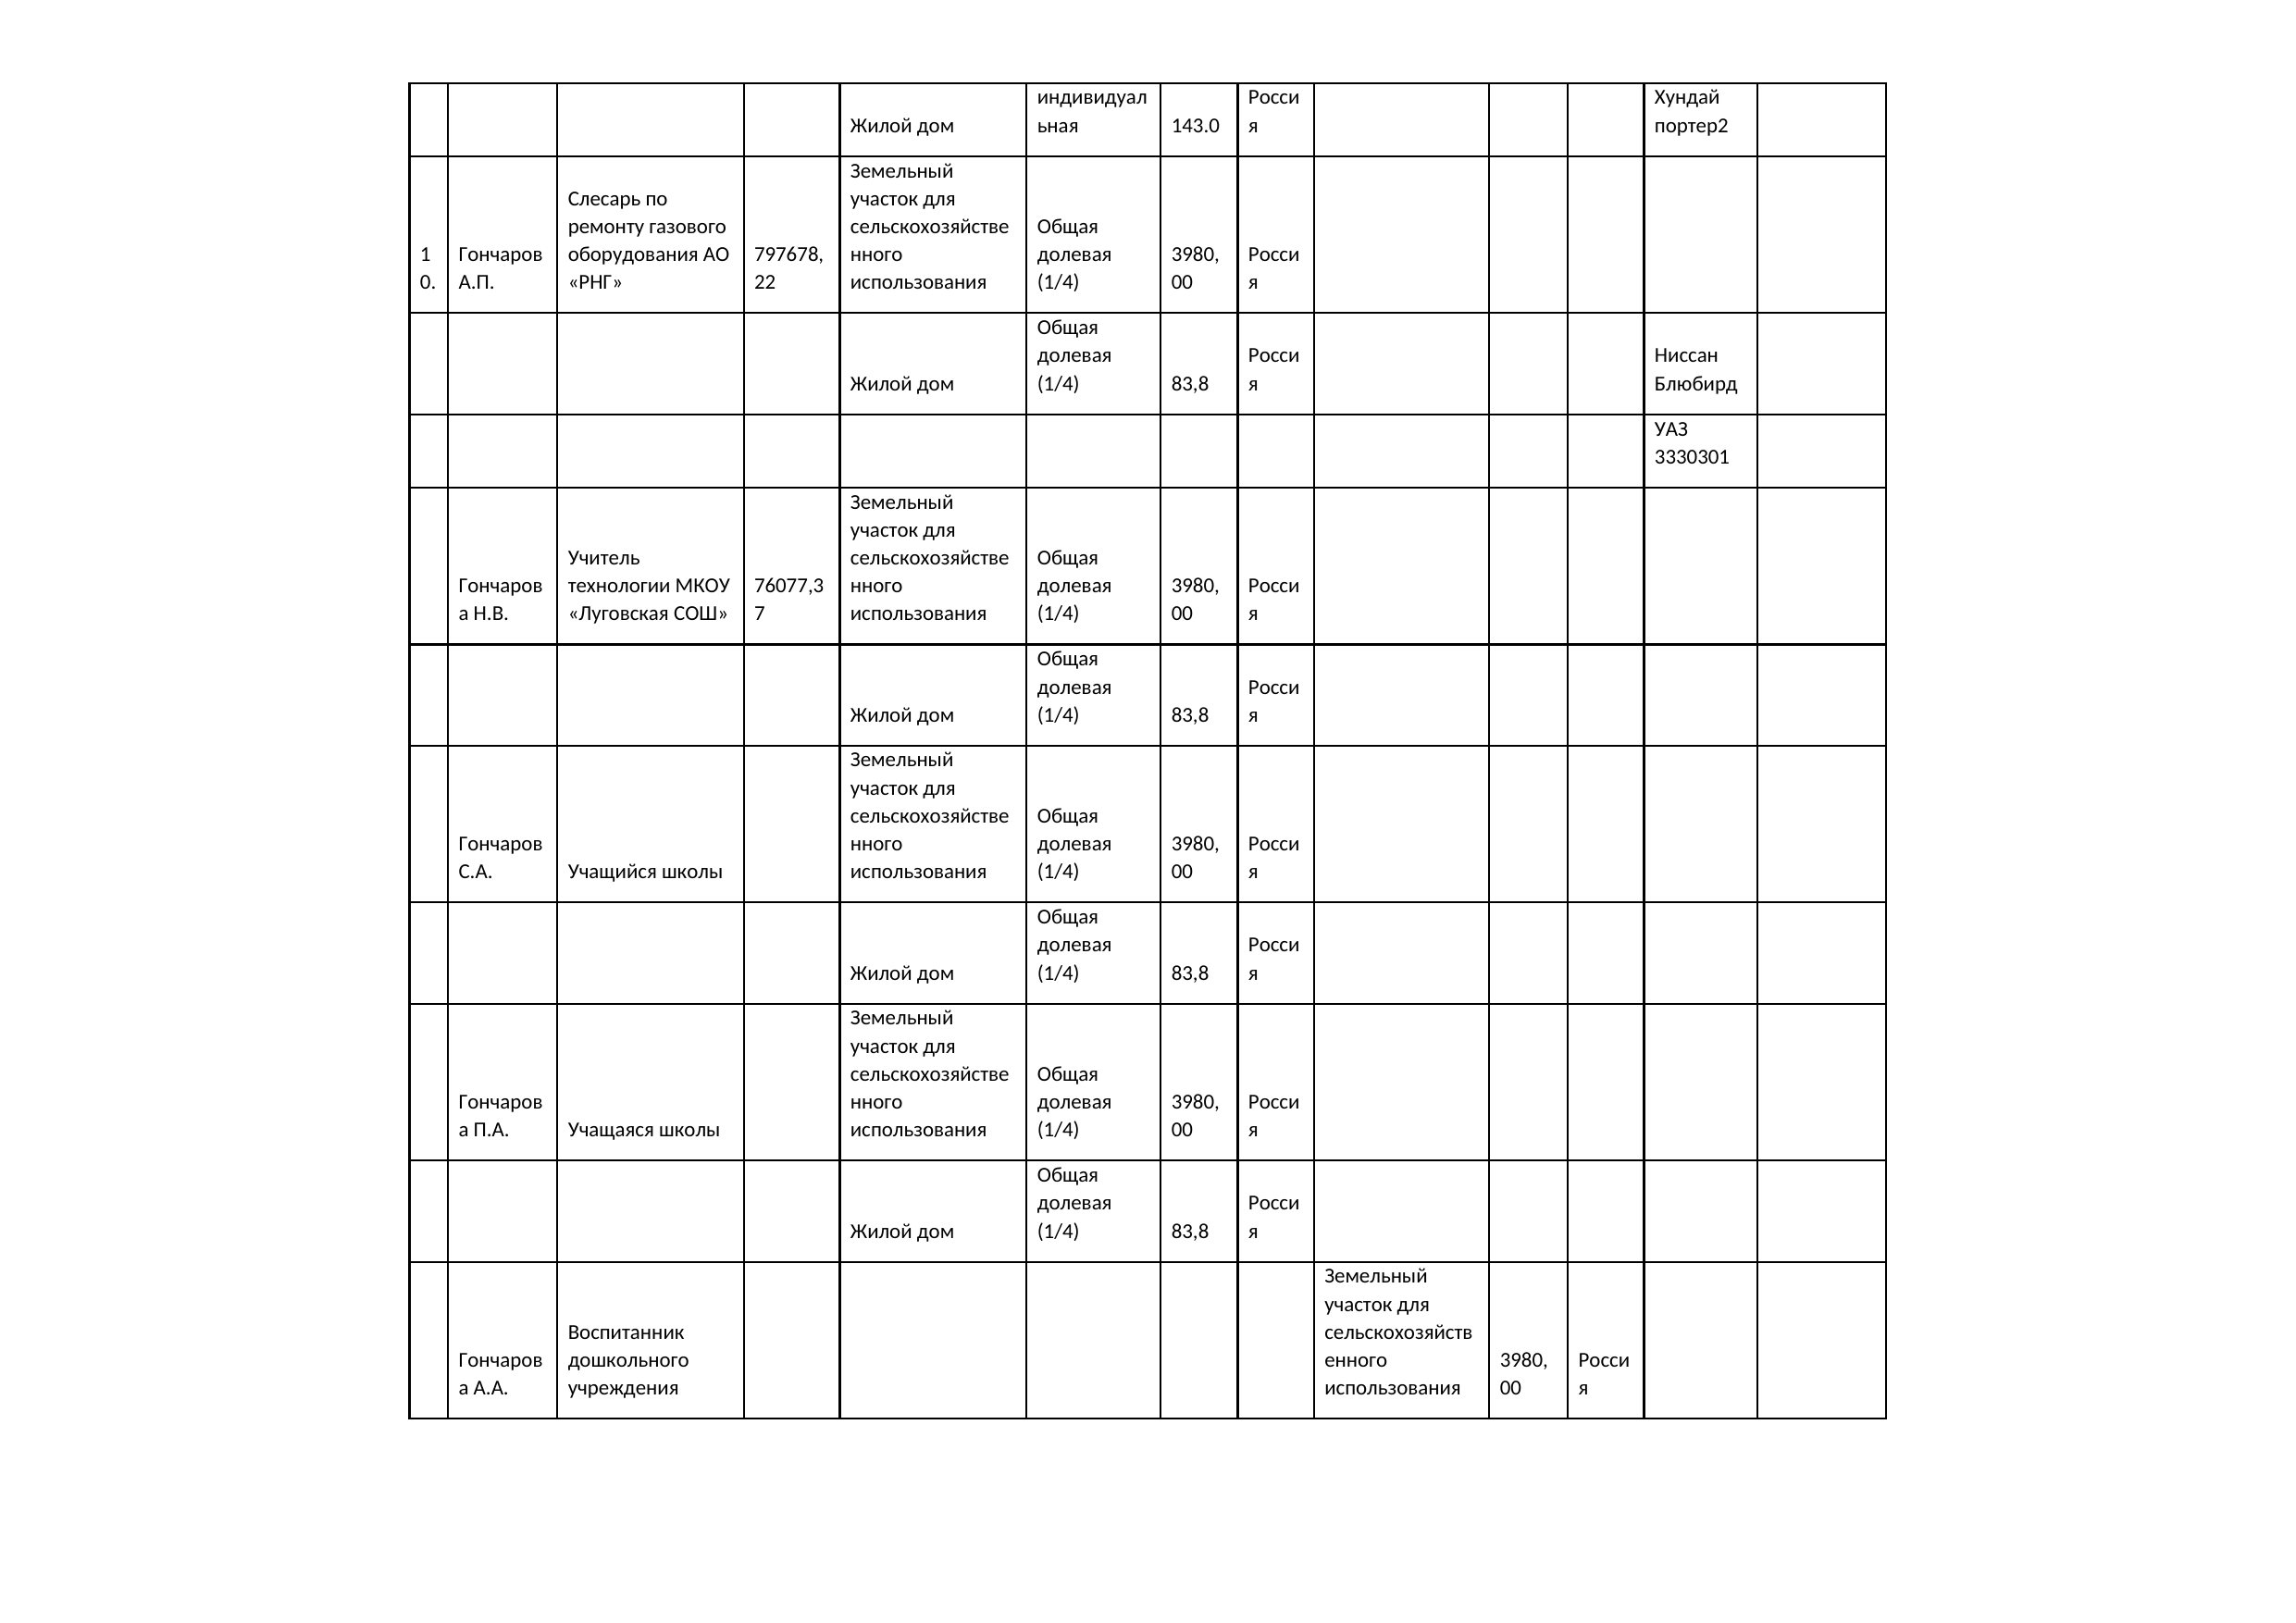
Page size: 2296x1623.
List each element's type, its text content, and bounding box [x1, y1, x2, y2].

table_cell [1239, 415, 1313, 487]
table_cell [1758, 489, 1885, 643]
table_cell [1315, 1005, 1488, 1159]
table_cell [558, 415, 743, 487]
table_cell [449, 84, 556, 155]
table_cell [1645, 1005, 1756, 1159]
table_cell [1569, 646, 1643, 744]
table_cell [411, 1005, 447, 1159]
table_cell [1490, 1161, 1567, 1260]
table_cell [449, 1161, 556, 1260]
table_cell [1027, 1263, 1160, 1418]
table_cell 3980,00 [1161, 747, 1236, 901]
table_cell Россия [1239, 1005, 1313, 1159]
table_cell [1239, 1263, 1313, 1418]
table_cell [1645, 903, 1756, 1002]
table_cell Гончаров А.П. [449, 157, 556, 312]
table_cell [1758, 84, 1885, 155]
table_cell [1490, 903, 1567, 1002]
table_cell Земельный участок для сельскохозяйственного использования [1315, 1263, 1488, 1418]
table_cell 10. [411, 157, 447, 312]
table_cell 797678,22 [745, 157, 838, 312]
table_cell [1490, 314, 1567, 414]
table_cell [411, 489, 447, 643]
table_cell 3980,00 [1161, 489, 1236, 643]
table_cell 83,8 [1161, 1161, 1236, 1260]
table_cell Общая долевая (1/4) [1027, 1161, 1160, 1260]
table_cell [1569, 489, 1643, 643]
table_cell [1161, 415, 1236, 487]
table_cell [1490, 747, 1567, 901]
table_cell Общая долевая (1/4) [1027, 157, 1160, 312]
table_cell [1569, 157, 1643, 312]
table_cell 143.0 [1161, 84, 1236, 155]
table_cell [558, 84, 743, 155]
table_cell Общая долевая (1/4) [1027, 646, 1160, 744]
table_cell 76077,37 [745, 489, 838, 643]
table_cell Россия [1239, 84, 1313, 155]
table_cell [1758, 1161, 1885, 1260]
table_cell Жилой дом [841, 84, 1025, 155]
table_cell [1161, 1263, 1236, 1418]
table_cell [411, 646, 447, 744]
table_cell [1758, 415, 1885, 487]
table_cell 3980,00 [1490, 1263, 1567, 1418]
table_cell [1569, 84, 1643, 155]
table_cell [1315, 1161, 1488, 1260]
table_cell Россия [1239, 903, 1313, 1002]
table_cell [1569, 314, 1643, 414]
table_cell Гончарова А.А. [449, 1263, 556, 1418]
table_cell [1315, 415, 1488, 487]
table_cell [841, 1263, 1025, 1418]
table_cell Хундай портер2 [1645, 84, 1756, 155]
table_cell [558, 646, 743, 744]
table_cell [558, 1161, 743, 1260]
table_cell [1490, 489, 1567, 643]
table_cell Россия [1239, 157, 1313, 312]
table_cell [745, 747, 838, 901]
table_cell [1645, 1161, 1756, 1260]
table_cell [1569, 903, 1643, 1002]
table_cell [1569, 747, 1643, 901]
table_cell [1645, 747, 1756, 901]
table_cell [411, 314, 447, 414]
table_cell индивидуальная [1027, 84, 1160, 155]
table_cell [1758, 1005, 1885, 1159]
table_cell [449, 415, 556, 487]
table_cell Воспитанник дошкольного учреждения [558, 1263, 743, 1418]
table_cell [411, 84, 447, 155]
table_cell Россия [1239, 1161, 1313, 1260]
table_cell [1758, 903, 1885, 1002]
table_cell Гончарова Н.В. [449, 489, 556, 643]
table_cell [1490, 157, 1567, 312]
table_cell [411, 747, 447, 901]
table_cell [745, 1263, 838, 1418]
table_cell [1569, 1161, 1643, 1260]
table_cell [1645, 157, 1756, 312]
table_cell [449, 903, 556, 1002]
table_cell Общая долевая (1/4) [1027, 489, 1160, 643]
table_cell [1490, 1005, 1567, 1159]
table_cell [1758, 747, 1885, 901]
table_cell Гончарова П.А. [449, 1005, 556, 1159]
table_cell [1645, 646, 1756, 744]
table_cell [1758, 314, 1885, 414]
table_cell Общая долевая (1/4) [1027, 1005, 1160, 1159]
table_cell [745, 1161, 838, 1260]
table_cell [1315, 489, 1488, 643]
table_cell Общая долевая (1/4) [1027, 314, 1160, 414]
table_cell [1315, 84, 1488, 155]
table_cell Россия [1239, 314, 1313, 414]
table_cell Слесарь по ремонту газового оборудования АО «РНГ» [558, 157, 743, 312]
table_cell Россия [1239, 747, 1313, 901]
table_cell [1645, 1263, 1756, 1418]
table_cell [1490, 415, 1567, 487]
table_cell Россия [1239, 646, 1313, 744]
table_cell Ниссан Блюбирд [1645, 314, 1756, 414]
table_cell [411, 415, 447, 487]
table_cell [449, 646, 556, 744]
table_cell [1645, 489, 1756, 643]
table_cell Земельный участок для сельскохозяйственного использования [841, 747, 1025, 901]
table_cell [1758, 1263, 1885, 1418]
table_cell [558, 314, 743, 414]
table_cell [745, 1005, 838, 1159]
table_cell Жилой дом [841, 903, 1025, 1002]
table_cell [745, 84, 838, 155]
table_cell [1490, 646, 1567, 744]
table_cell [1027, 415, 1160, 487]
table_cell [1315, 903, 1488, 1002]
table_cell Земельный участок для сельскохозяйственного использования [841, 489, 1025, 643]
table_cell [841, 415, 1025, 487]
table_cell Земельный участок для сельскохозяйственного использования [841, 157, 1025, 312]
table_cell [1569, 1005, 1643, 1159]
table_cell Жилой дом [841, 314, 1025, 414]
table_cell 83,8 [1161, 903, 1236, 1002]
table_cell [1315, 314, 1488, 414]
table_cell Учащийся школы [558, 747, 743, 901]
table_cell Учащаяся школы [558, 1005, 743, 1159]
table_cell [745, 903, 838, 1002]
table_cell [411, 1161, 447, 1260]
table_cell Жилой дом [841, 1161, 1025, 1260]
table_cell 3980,00 [1161, 157, 1236, 312]
table_cell [1315, 157, 1488, 312]
table_cell [411, 1263, 447, 1418]
table_cell [1315, 646, 1488, 744]
table_cell Общая долевая (1/4) [1027, 747, 1160, 901]
table_cell Земельный участок для сельскохозяйственного использования [841, 1005, 1025, 1159]
table_cell [1758, 646, 1885, 744]
table_cell [745, 314, 838, 414]
table_cell 83,8 [1161, 646, 1236, 744]
table_cell [1569, 415, 1643, 487]
table_cell 3980,00 [1161, 1005, 1236, 1159]
table_cell Россия [1239, 489, 1313, 643]
table_cell 83,8 [1161, 314, 1236, 414]
table_cell Гончаров С.А. [449, 747, 556, 901]
table_cell [411, 903, 447, 1002]
table_cell [745, 415, 838, 487]
table_cell Жилой дом [841, 646, 1025, 744]
table_cell Россия [1569, 1263, 1643, 1418]
table_cell [745, 646, 838, 744]
table_cell [1758, 157, 1885, 312]
table_cell Общая долевая (1/4) [1027, 903, 1160, 1002]
table_cell [558, 903, 743, 1002]
table_cell Учитель технологии МКОУ «Луговская СОШ» [558, 489, 743, 643]
table_cell УАЗ 3330301 [1645, 415, 1756, 487]
table_cell [449, 314, 556, 414]
table_cell [1490, 84, 1567, 155]
table_cell [1315, 747, 1488, 901]
